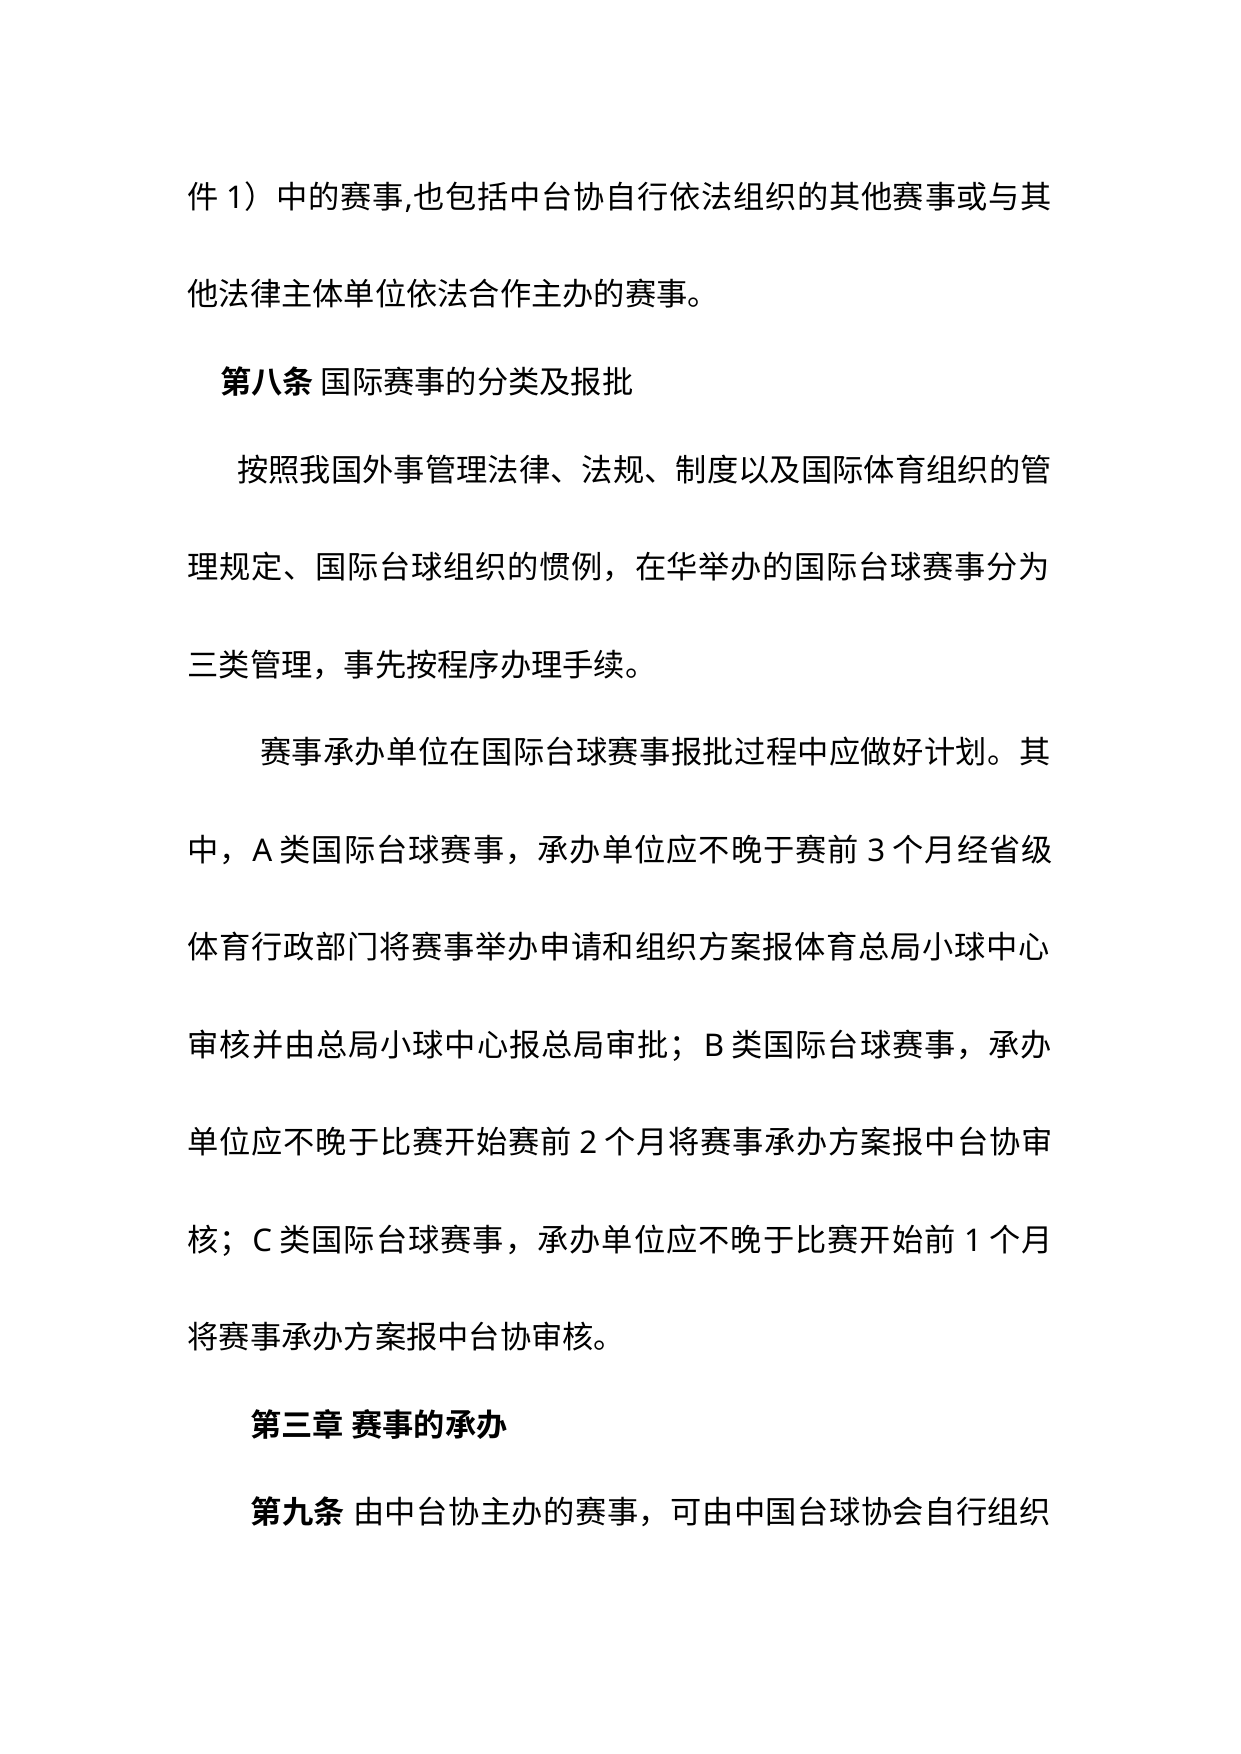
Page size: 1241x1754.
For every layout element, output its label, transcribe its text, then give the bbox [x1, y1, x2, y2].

text 赛事承办单位在国际台球赛事报批过程中应做好计划。其中，A类国际台球赛事，承办单位应不晚于赛前3个月经省级体育行政部门将赛事举办申请和组织方案报体育总局小球中心审核并由总局小球中心报总局审批；B类国际台球赛事，承办单位应不晚于比赛开始赛前2个月将赛事承办方案报中台协审核；C类国际台球赛事，承办单位应不晚于比赛开始前1个月将赛事承办方案报中台协审核。 [187, 717, 1053, 1367]
text 第八条 国际赛事的分类及报批 [187, 347, 1053, 412]
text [187, 162, 1053, 324]
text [187, 1478, 1053, 1543]
text 第三章 赛事的承办 [187, 1390, 1053, 1455]
text 按照我国外事管理法律、法规、制度以及国际体育组织的管理规定、国际台球组织的惯例，在华举办的国际台球赛事分为三类管理，事先按程序办理手续。 [187, 435, 1053, 695]
